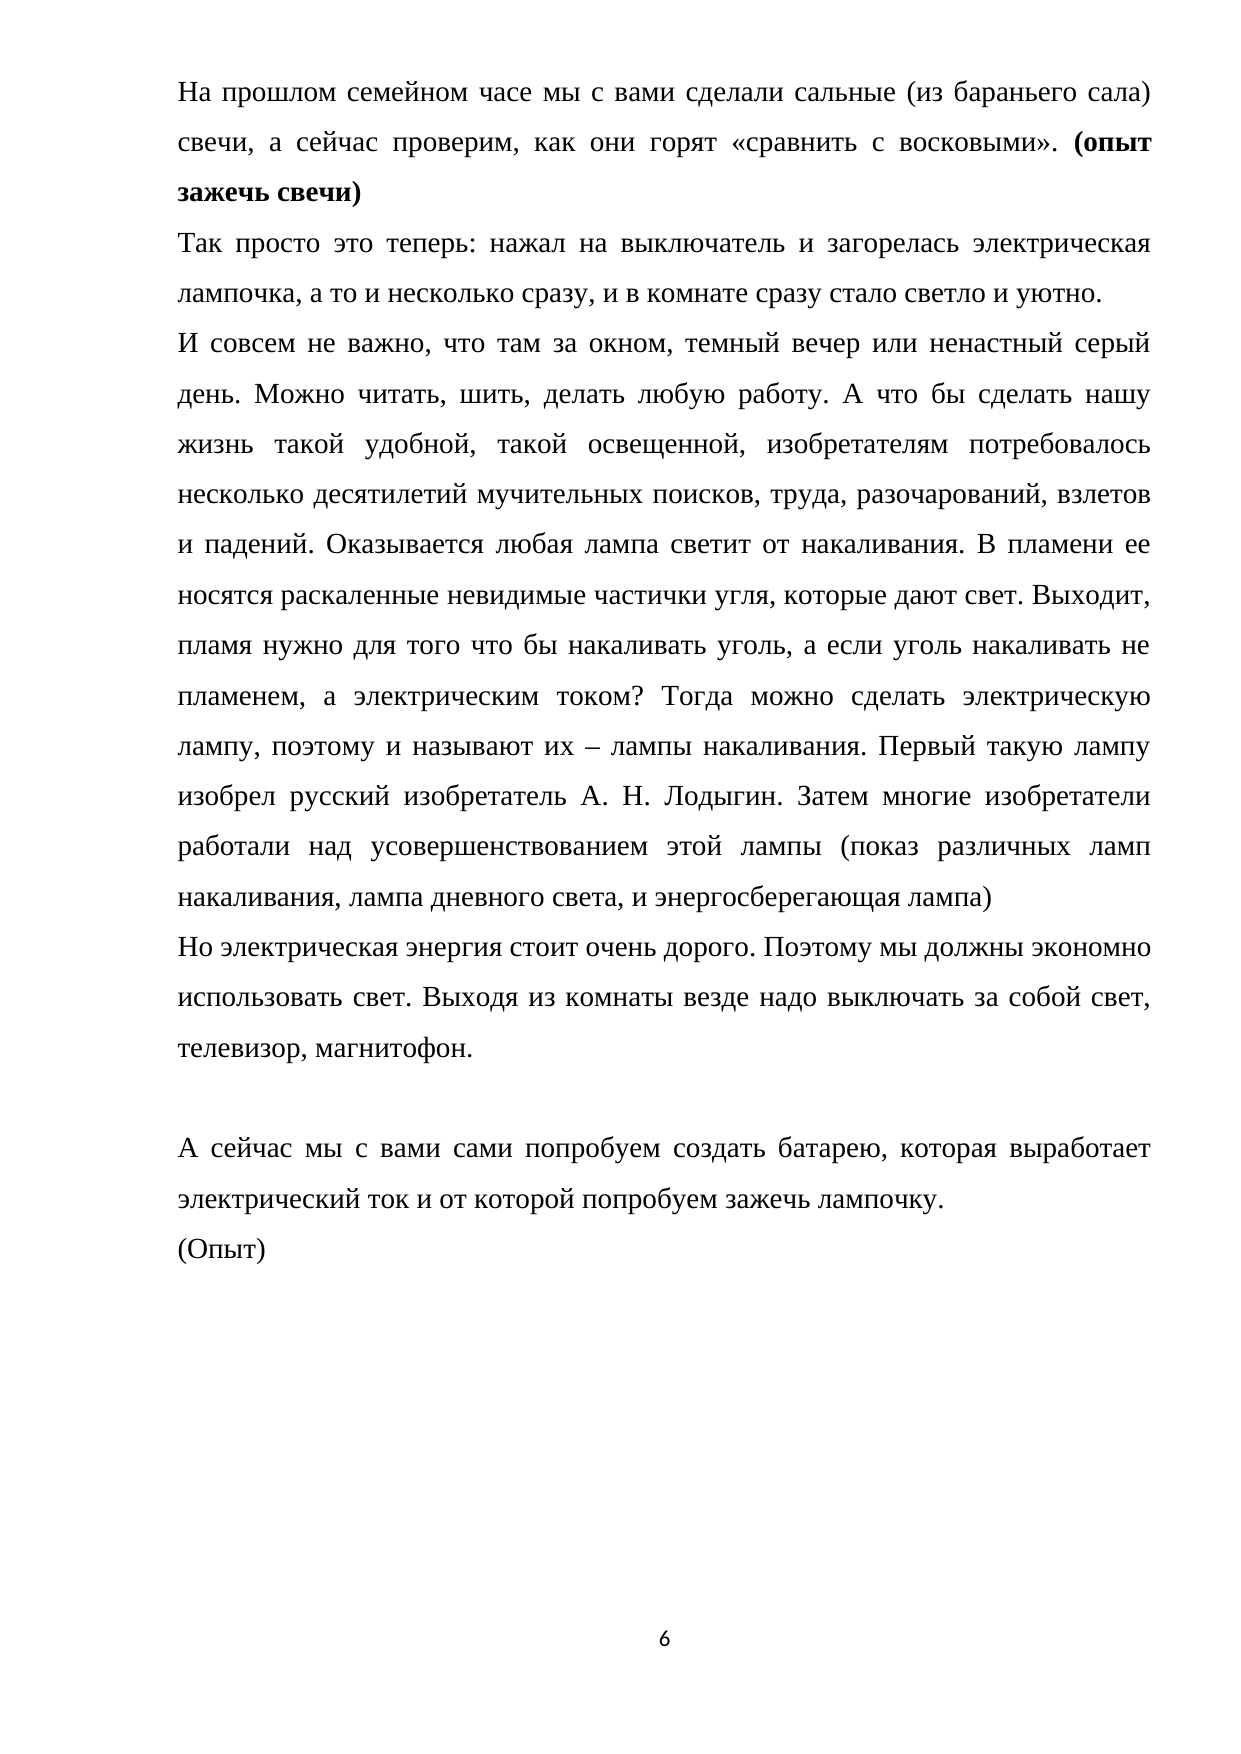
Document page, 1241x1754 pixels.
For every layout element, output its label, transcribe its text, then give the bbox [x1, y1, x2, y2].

text И совсем не важно, что там за окном, темный вечер или ненастный серый день. Можно читать, шить, делать любую работу. А что бы сделать нашу жизнь такой удобной, такой освещенной, изобретателям потребовалось несколько десятилетий мучительных поисков, труда, разочарований, взлетов и падений. Оказывается любая лампа светит от накаливания. В пламени ее носятся раскаленные невидимые частички угля, которые дают свет. Выходит, пламя нужно для того что бы накаливать уголь, а если уголь накаливать не пламенем, а электрическим током? Тогда можно сделать электрическую лампу, поэтому и называют их – лампы накаливания. Первый такую лампу изобрел русский изобретатель А. Н. Лодыгин. Затем многие изобретатели работали над усовершенствованием этой лампы (показ различных ламп накаливания, лампа дневного света, и энергосберегающая лампа) [177, 325, 1152, 912]
text Так просто это теперь: нажал на выключатель и загорелась электрическая лампочка, а то и несколько сразу, и в комнате сразу стало светло и уютно. [177, 225, 1152, 309]
text (Опыт) [177, 1231, 1152, 1264]
text На прошлом семейном часе мы с вами сделали сальные (из бараньего сала) свечи, а сейчас проверим, как они горят «сравнить с восковыми». (опыт зажечь свечи) [177, 74, 1152, 208]
text А сейчас мы с вами сами попробуем создать батарею, которая выработает электрический ток и от которой попробуем зажечь лампочку. [177, 1130, 1152, 1214]
text Но электрическая энергия стоит очень дорого. Поэтому мы должны экономно использовать свет. Выходя из комнаты везде надо выключать за собой свет, телевизор, магнитофон. [177, 929, 1152, 1063]
